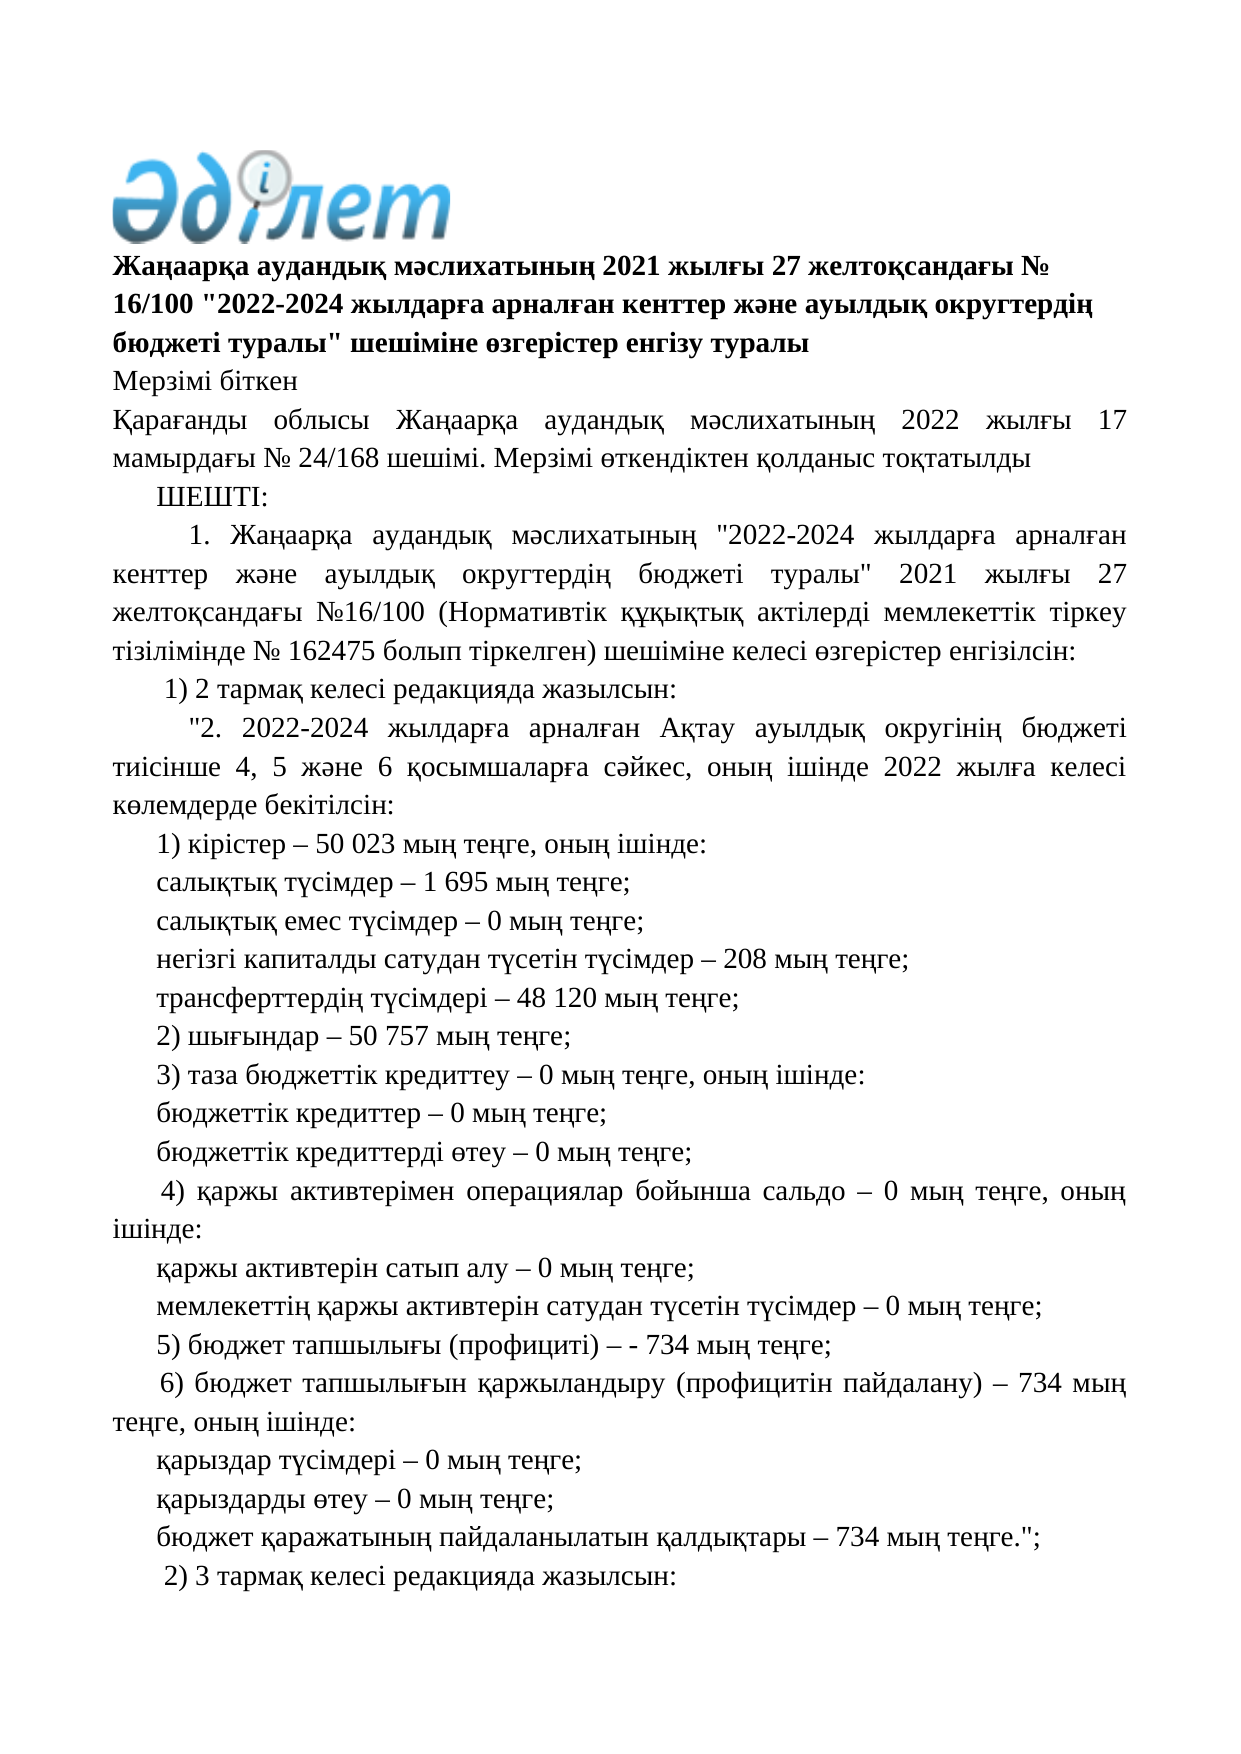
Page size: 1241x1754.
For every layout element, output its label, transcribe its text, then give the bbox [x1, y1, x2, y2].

text бюджет қаражатының пайдаланылатын қалдықтары – 734 мың теңге."; [112, 1519, 1128, 1553]
text 2) шығындар – 50 757 мың теңге; [112, 1018, 1128, 1052]
text 1) 2 тармақ келесі редакцияда жазылсын: [112, 672, 1128, 705]
text 1. Жаңаарқа аудандық мәслихатының "2022-2024 жылдарға арналған кенттер және ауылдық округтердің бюджеті туралы" 2021 жылғы 27 желтоқсандағы №16/100 (Нормативтік құқықтық актілерді мемлекеттік тіркеу тізілімінде № 162475 болып тіркелген) шешіміне келесі өзгерістер енгізілсін: [112, 517, 1128, 667]
text 3) таза бюджеттік кредиттеу – 0 мың теңге, оның ішінде: [112, 1057, 1128, 1091]
text 6) бюджет тапшылығын қаржыландыру (профицитін пайдалану) – 734 мың теңге, оның ішінде: [112, 1365, 1128, 1437]
text салықтық емес түсімдер – 0 мың теңге; [112, 903, 1128, 936]
text 1) кірістер – 50 023 мың теңге, оның ішінде: [112, 826, 1128, 859]
text салықтық түсімдер – 1 695 мың теңге; [112, 864, 1128, 898]
text бюджеттік кредиттерді өтеу – 0 мың теңге; [112, 1134, 1128, 1168]
text бюджеттік кредиттер – 0 мың теңге; [112, 1096, 1128, 1129]
text мемлекеттің қаржы активтерін сатудан түсетін түсімдер – 0 мың теңге; [112, 1288, 1128, 1322]
text трансферттердің түсімдері – 48 120 мың теңге; [112, 980, 1128, 1013]
text 2) 3 тармақ келесі редакцияда жазылсын: [112, 1558, 1128, 1592]
picture [112, 150, 451, 244]
text Қарағанды облысы Жаңаарқа аудандық мәслихатының 2022 жылғы 17 мамырдағы № 24/168 шешімі. Мерзімі өткендіктен қолданыс тоқтатылды [112, 402, 1128, 474]
text негізгі капиталды сатудан түсетін түсімдер – 208 мың теңге; [112, 941, 1128, 975]
text қаржы активтерін сатып алу – 0 мың теңге; [112, 1250, 1128, 1283]
text "2. 2022-2024 жылдарға арналған Ақтау ауылдық округінің бюджеті тиісінше 4, 5 және 6 қосымшаларға сәйкес, оның ішінде 2022 жылға келесі көлемдерде бекітілсін: [112, 710, 1128, 821]
text 4) қаржы активтерімен операциялар бойынша сальдо – 0 мың теңге, оның ішінде: [112, 1173, 1128, 1245]
text Мерзімі біткен [112, 363, 1128, 397]
text Жаңаарқа аудандық мәслихатының 2021 жылғы 27 желтоқсандағы № 16/100 "2022-2024 жылдарға арналған кенттер және ауылдық округтердің бюджеті туралы" шешіміне өзгерістер енгізу туралы [112, 248, 1128, 358]
text ШЕШТІ: [112, 479, 1128, 512]
text қарыздар түсімдері – 0 мың теңге; [112, 1442, 1128, 1476]
text 5) бюджет тапшылығы (профициті) – - 734 мың теңге; [112, 1327, 1128, 1360]
text қарыздарды өтеу – 0 мың теңге; [112, 1481, 1128, 1514]
